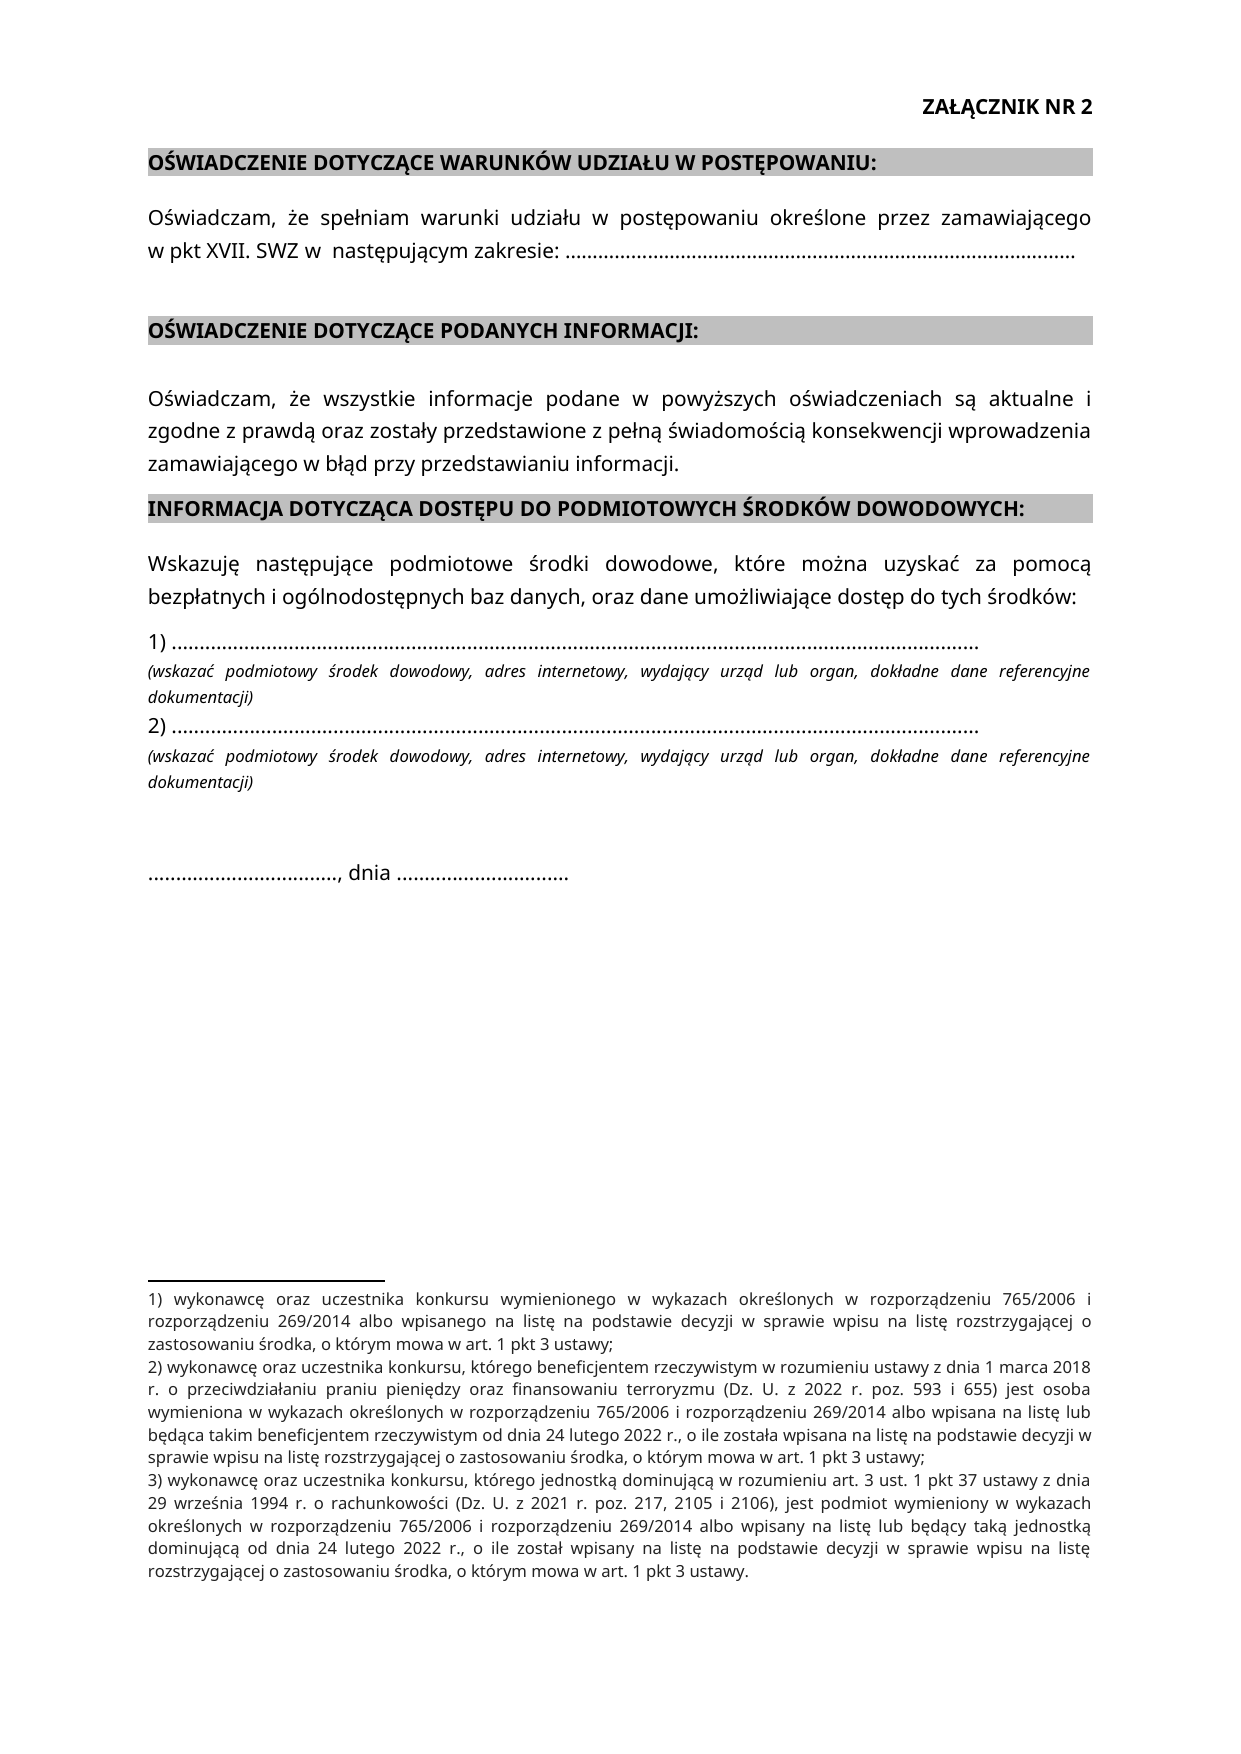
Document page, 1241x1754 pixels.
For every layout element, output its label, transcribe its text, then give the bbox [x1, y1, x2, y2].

text OŚWIADCZENIE DOTYCZĄCE WARUNKÓW UDZIAŁU W POSTĘPOWANIU: [148, 148, 1093, 176]
text Wskazuję następujące podmiotowe środki dowodowe, które można uzyskać za pomocą bezpłatnych i ogólnodostępnych baz danych, oraz dane umożliwiające dostęp do tych środków: [148, 549, 1093, 610]
text Oświadczam, że spełniam warunki udziału w postępowaniu określone przez zamawiającego w pkt XVII. SWZ w następującym zakresie: ………………………………………………………………………………… [148, 203, 1093, 265]
text .................................., dnia ............................... [148, 858, 1093, 886]
text 2) ................................................................................................................................................. [148, 712, 1093, 740]
text OŚWIADCZENIE DOTYCZĄCE PODANYCH INFORMACJI: [148, 316, 1093, 345]
text (wskazać podmiotowy środek dowodowy, adres internetowy, wydający urząd lub organ, dokładne dane referencyjne dokumentacji) [148, 659, 1093, 708]
text 1) ................................................................................................................................................. [148, 627, 1093, 655]
text INFORMACJA DOTYCZĄCA DOSTĘPU DO PODMIOTOWYCH ŚRODKÓW DOWODOWYCH: [148, 494, 1093, 523]
text Oświadczam, że wszystkie informacje podane w powyższych oświadczeniach są aktualne i zgodne z prawdą oraz zostały przedstawione z pełną świadomością konsekwencji wprowadzenia zamawiającego w błąd przy przedstawianiu informacji. [148, 384, 1093, 477]
text (wskazać podmiotowy środek dowodowy, adres internetowy, wydający urząd lub organ, dokładne dane referencyjne dokumentacji) [148, 744, 1093, 793]
